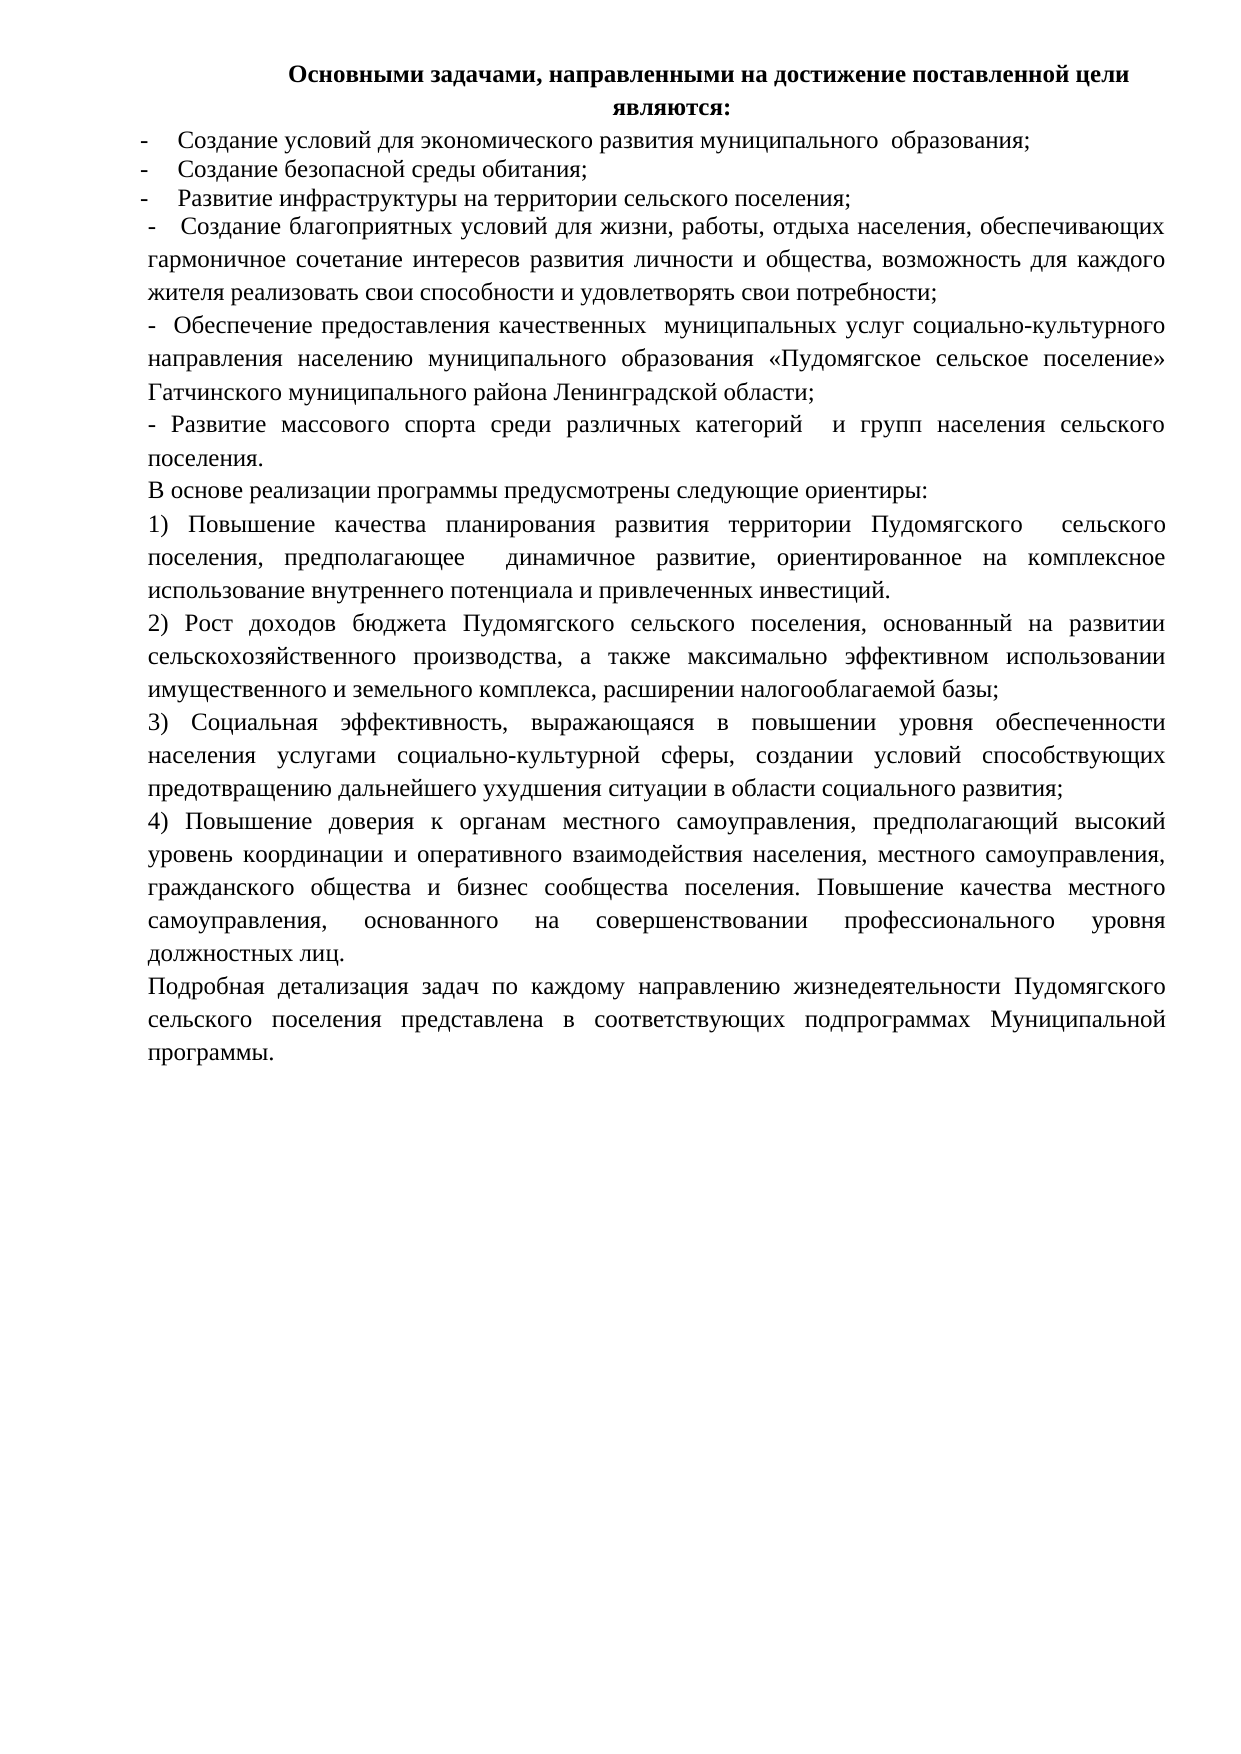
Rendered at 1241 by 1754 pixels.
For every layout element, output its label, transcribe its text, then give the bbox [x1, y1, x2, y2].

text 2) Рост доходов бюджета Пудомягского сельского поселения, основанный на развитии сельскохозяйственного производства, а также максимально эффективном использовании имущественного и земельного комплекса, расширении налогооблагаемой базы; [148, 608, 1167, 702]
text В основе реализации программы предусмотрены следующие ориентиры: [148, 476, 1167, 504]
text - Развитие массового спорта среди различных категорий и групп населения сельского поселения. [148, 409, 1167, 471]
text - Обеспечение предоставления качественных муниципальных услуг социально-культурного направления населению муниципального образования «Пудомягское сельское поселение» Гатчинского муниципального района Ленинградской области; [148, 311, 1167, 405]
list Развитие инфраструктуры на территории сельского поселения; [140, 183, 1167, 211]
text 1) Повышение качества планирования развития территории Пудомягского сельского поселения, предполагающее динамичное развитие, ориентированное на комплексное использование внутреннего потенциала и привлеченных инвестиций. [148, 509, 1167, 603]
text 4) Повышение доверия к органам местного самоуправления, предполагающий высокий уровень координации и оперативного взаимодействия населения, местного самоуправления, гражданского общества и бизнес сообщества поселения. Повышение качества местного самоуправления, основанного на совершенствовании профессионального уровня должностных лиц. [148, 806, 1167, 967]
text 3) Социальная эффективность, выражающаяся в повышении уровня обеспеченности населения услугами социально-культурной сферы, создании условий способствующих предотвращению дальнейшего ухудшения ситуации в области социального развития; [148, 707, 1167, 802]
text - Создание благоприятных условий для жизни, работы, отдыха населения, обеспечивающих гармоничное сочетание интересов развития личности и общества, возможность для каждого жителя реализовать свои способности и удовлетворять свои потребности; [148, 211, 1167, 306]
list Создание безопасной среды обитания; [140, 154, 1167, 183]
text Подробная детализация задач по каждому направлению жизнедеятельности Пудомягского сельского поселения представлена в соответствующих подпрограммах Муниципальной программы. [148, 971, 1167, 1066]
text Основными задачами, направленными на достижение поставленной цели являются: [177, 59, 1167, 121]
list Создание условий для экономического развития муниципального образования; [140, 125, 1167, 154]
